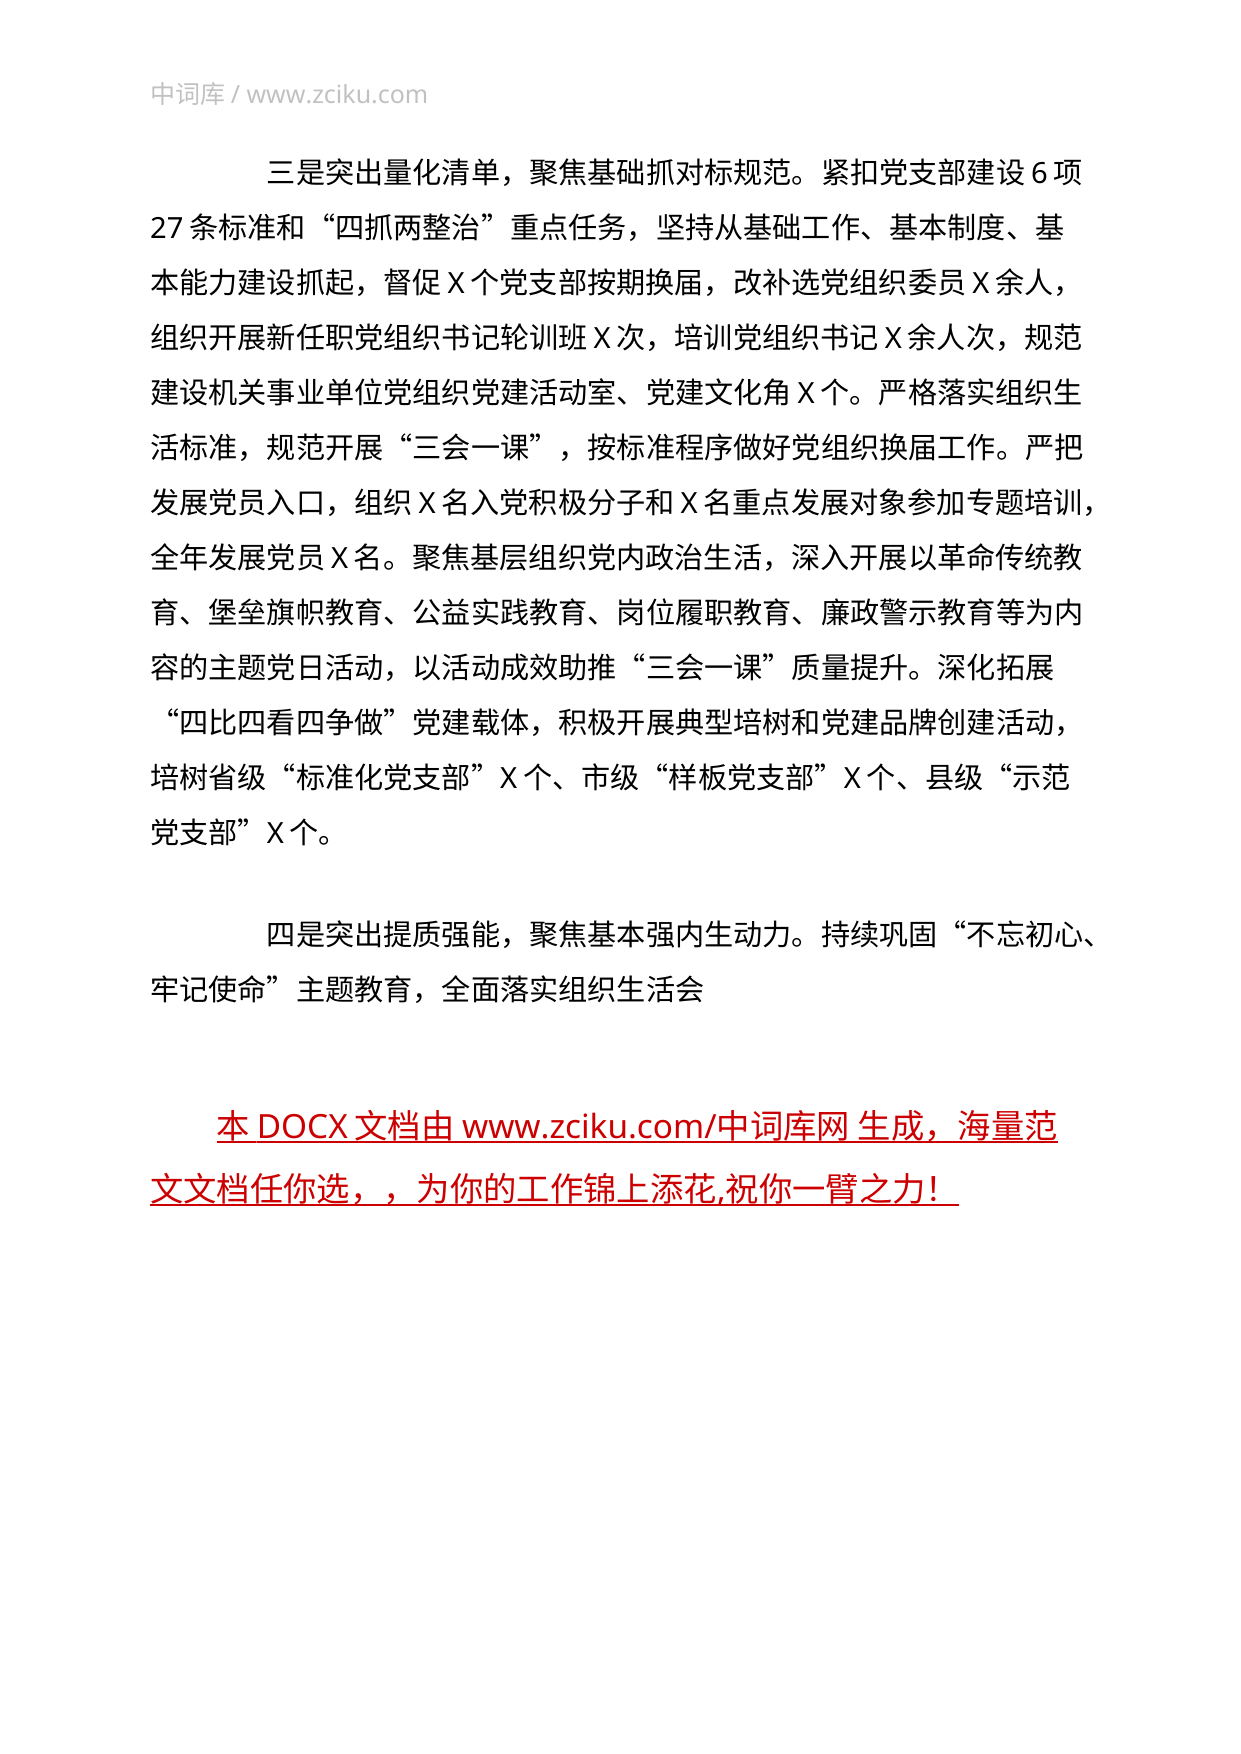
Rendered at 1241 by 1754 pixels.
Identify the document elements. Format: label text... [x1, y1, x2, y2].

text 三是突出量化清单，聚焦基础抓对标规范。紧扣党支部建设6项27条标准和“四抓两整治”重点任务，坚持从基础工作、基本制度、基本能力建设抓起，督促X个党支部按期换届，改补选党组织委员X余人，组织开展新任职党组织书记轮训班X次，培训党组织书记X余人次，规范建设机关事业单位党组织党建活动室、党建文化角X个。严格落实组织生活标准，规范开展“三会一课”，按标准程序做好党组织换届工作。严把发展党员入口，组织X名入党积极分子和X名重点发展对象参加专题培训，全年发展党员X名。聚焦基层组织党内政治生活，深入开展以革命传统教育、堡垒旗帜教育、公益实践教育、岗位履职教育、廉政警示教育等为内容的主题党日活动，以活动成效助推“三会一课”质量提升。深化拓展“四比四看四争做”党建载体，积极开展典型培树和党建品牌创建活动，培树省级“标准化党支部”X个、市级“样板党支部”X个、县级“示范党支部”X个。 [150, 150, 1090, 852]
text 四是突出提质强能，聚焦基本强内生动力。持续巩固“不忘初心、牢记使命”主题教育，全面落实组织生活会 [150, 912, 1090, 1009]
text 本DOCX文档由 www.zciku.com/中词库网 生成，海量范文文档任你选，，为你的工作锦上添花,祝你一臂之力！ [150, 1099, 1090, 1211]
